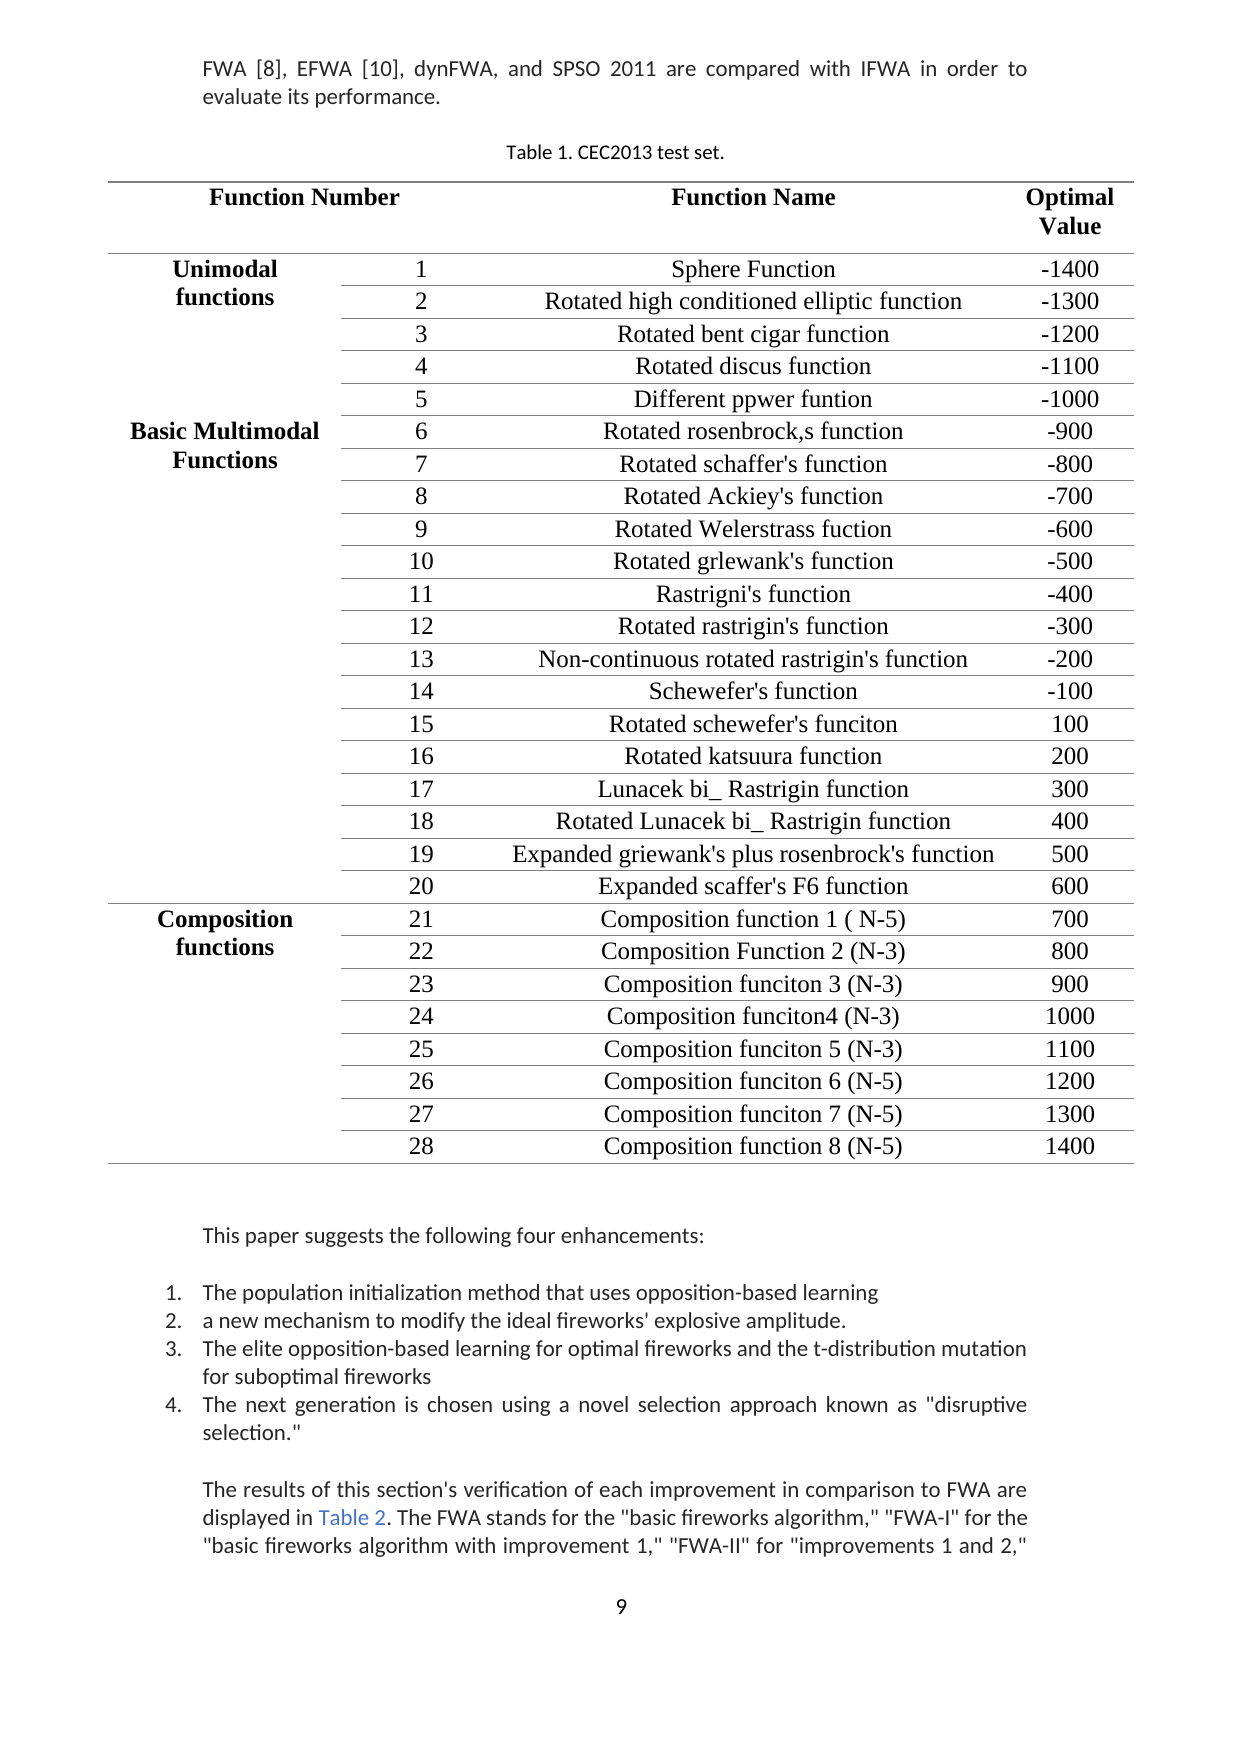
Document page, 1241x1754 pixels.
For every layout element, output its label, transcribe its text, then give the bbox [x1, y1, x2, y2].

table_cell 1200 [1006, 1066, 1134, 1098]
table_cell 500 [1006, 839, 1134, 870]
table_cell -900 [1006, 416, 1134, 448]
table_cell 2 [341, 286, 501, 318]
table_cell -700 [1006, 481, 1134, 513]
table_cell 17 [341, 774, 501, 805]
table_cell 15 [341, 709, 501, 740]
table_cell -1300 [1006, 286, 1134, 318]
table_cell -300 [1006, 611, 1134, 643]
table_cell Expanded scaffer's F6 function [501, 871, 1006, 903]
table_cell -1100 [1006, 351, 1134, 383]
table_cell -200 [1006, 644, 1134, 675]
table_cell 14 [341, 676, 501, 708]
table_cell 24 [341, 1001, 501, 1033]
table_cell 400 [1006, 806, 1134, 838]
table_cell Rotated Welerstrass fuction [501, 514, 1006, 545]
table_cell Composition Function 2 (N-3) [501, 936, 1006, 968]
table_cell Different ppwer funtion [501, 384, 1006, 415]
list The next generation is chosen using a novel selection approach known as "disruptive selection." [165, 1390, 1029, 1446]
table_cell Rotated Ackiey's function [501, 481, 1006, 513]
table_cell 1 [341, 254, 501, 285]
table_cell Rotated rosenbrock,s function [501, 416, 1006, 448]
table_cell -1400 [1006, 254, 1134, 285]
table_cell Composition funciton 6 (N-5) [501, 1066, 1006, 1098]
table_cell 200 [1006, 741, 1134, 773]
table_cell 12 [341, 611, 501, 643]
table_cell 700 [1006, 904, 1134, 935]
table_cell Non-continuous rotated rastrigin's function [501, 644, 1006, 675]
table_cell Composition function 1 ( N-5) [501, 904, 1006, 935]
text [202, 1475, 1029, 1559]
table_cell 20 [341, 871, 501, 903]
table_cell -400 [1006, 579, 1134, 610]
table_cell -800 [1006, 449, 1134, 480]
table_cell 13 [341, 644, 501, 675]
table_cell Composition funciton 7 (N-5) [501, 1099, 1006, 1130]
table_cell -1000 [1006, 384, 1134, 415]
table_cell 27 [341, 1099, 501, 1130]
table_cell Composition functions [108, 904, 341, 1163]
table_cell Rotated rastrigin's function [501, 611, 1006, 643]
list a new mechanism to modify the ideal fireworks' explosive amplitude. [165, 1306, 1029, 1334]
table_header Optimal Value [1006, 183, 1134, 253]
text Table 1. CEC2013 test set. [202, 139, 1029, 165]
table_cell 100 [1006, 709, 1134, 740]
table_cell 3 [341, 319, 501, 350]
table_cell Composition funciton4 (N-3) [501, 1001, 1006, 1033]
table_cell Rotated discus function [501, 351, 1006, 383]
table_cell Expanded griewank's plus rosenbrock's function [501, 839, 1006, 870]
table_cell 26 [341, 1066, 501, 1098]
table_cell 6 [341, 416, 501, 448]
table_cell 1100 [1006, 1034, 1134, 1065]
table_cell Schewefer's function [501, 676, 1006, 708]
table_cell 1000 [1006, 1001, 1134, 1033]
table_cell 1400 [1006, 1131, 1134, 1163]
list The population initialization method that uses opposition-based learning [165, 1278, 1029, 1306]
table_cell Lunacek bi_ Rastrigin function [501, 774, 1006, 805]
table_cell Rastrigni's function [501, 579, 1006, 610]
table_cell -500 [1006, 546, 1134, 578]
table_cell Sphere Function [501, 254, 1006, 285]
table_cell 28 [341, 1131, 501, 1163]
list The elite opposition-based learning for optimal fireworks and the t-distribution mutation for suboptimal fireworks [165, 1334, 1029, 1390]
table_cell 22 [341, 936, 501, 968]
table_cell 4 [341, 351, 501, 383]
table_cell 18 [341, 806, 501, 838]
table_cell 23 [341, 969, 501, 1000]
table_cell 11 [341, 579, 501, 610]
table_cell Basic Multimodal Functions [108, 415, 341, 903]
table_cell Rotated katsuura function [501, 741, 1006, 773]
table_cell Rotated high conditioned elliptic function [501, 286, 1006, 318]
table_cell Composition function 8 (N-5) [501, 1131, 1006, 1163]
table_cell 21 [341, 904, 501, 935]
table_cell Rotated grlewank's function [501, 546, 1006, 578]
table_cell -100 [1006, 676, 1134, 708]
table_cell Rotated schewefer's funciton [501, 709, 1006, 740]
table_cell Composition funciton 5 (N-3) [501, 1034, 1006, 1065]
text FWA [8], EFWA [10], dynFWA, and SPSO 2011 are compared with IFWA in order to evaluate its performance. [202, 54, 1029, 110]
table_cell Rotated Lunacek bi_ Rastrigin function [501, 806, 1006, 838]
table_cell Unimodal functions [108, 254, 341, 415]
table_cell 10 [341, 546, 501, 578]
table_cell 25 [341, 1034, 501, 1065]
text This paper suggests the following four enhancements: [202, 1221, 1029, 1249]
table_cell 5 [341, 384, 501, 415]
table_cell 800 [1006, 936, 1134, 968]
table_cell 19 [341, 839, 501, 870]
table_cell Rotated schaffer's function [501, 449, 1006, 480]
table_cell 8 [341, 481, 501, 513]
table_cell 9 [341, 514, 501, 545]
table_cell -1200 [1006, 319, 1134, 350]
table_cell 300 [1006, 774, 1134, 805]
table_cell -600 [1006, 514, 1134, 545]
table_cell 7 [341, 449, 501, 480]
table_cell 900 [1006, 969, 1134, 1000]
table_header Function Number [108, 183, 501, 253]
table_cell 600 [1006, 871, 1134, 903]
table_cell Rotated bent cigar function [501, 319, 1006, 350]
table_cell 1300 [1006, 1099, 1134, 1130]
table_cell 16 [341, 741, 501, 773]
table_cell Composition funciton 3 (N-3) [501, 969, 1006, 1000]
table_header Function Name [501, 183, 1006, 253]
